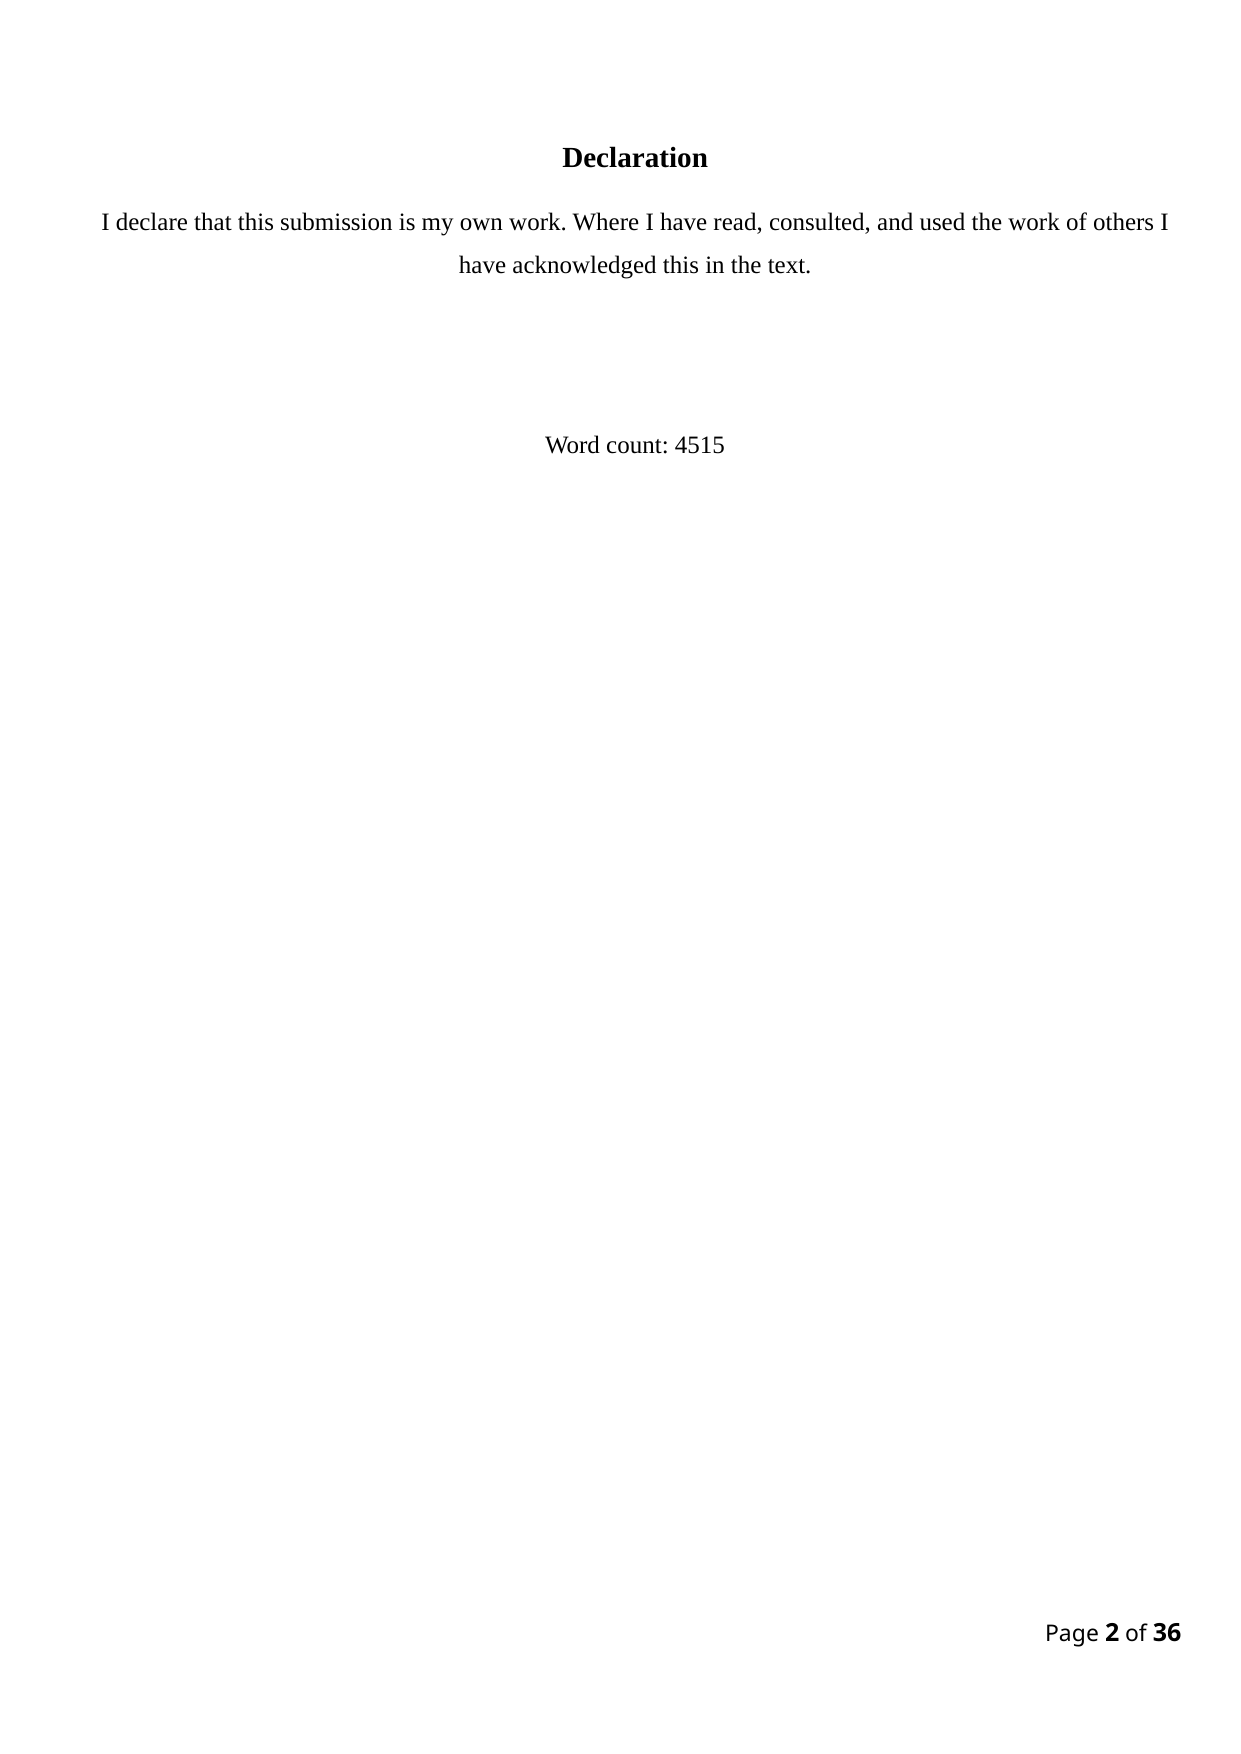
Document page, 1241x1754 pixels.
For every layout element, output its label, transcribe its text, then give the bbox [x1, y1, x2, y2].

text I declare that this submission is my own work. Where I have read, consulted, and used the work of others I have acknowledged this in the text. [89, 207, 1181, 279]
text Word count: 4515 [89, 430, 1181, 459]
text Declaration [89, 140, 1181, 174]
